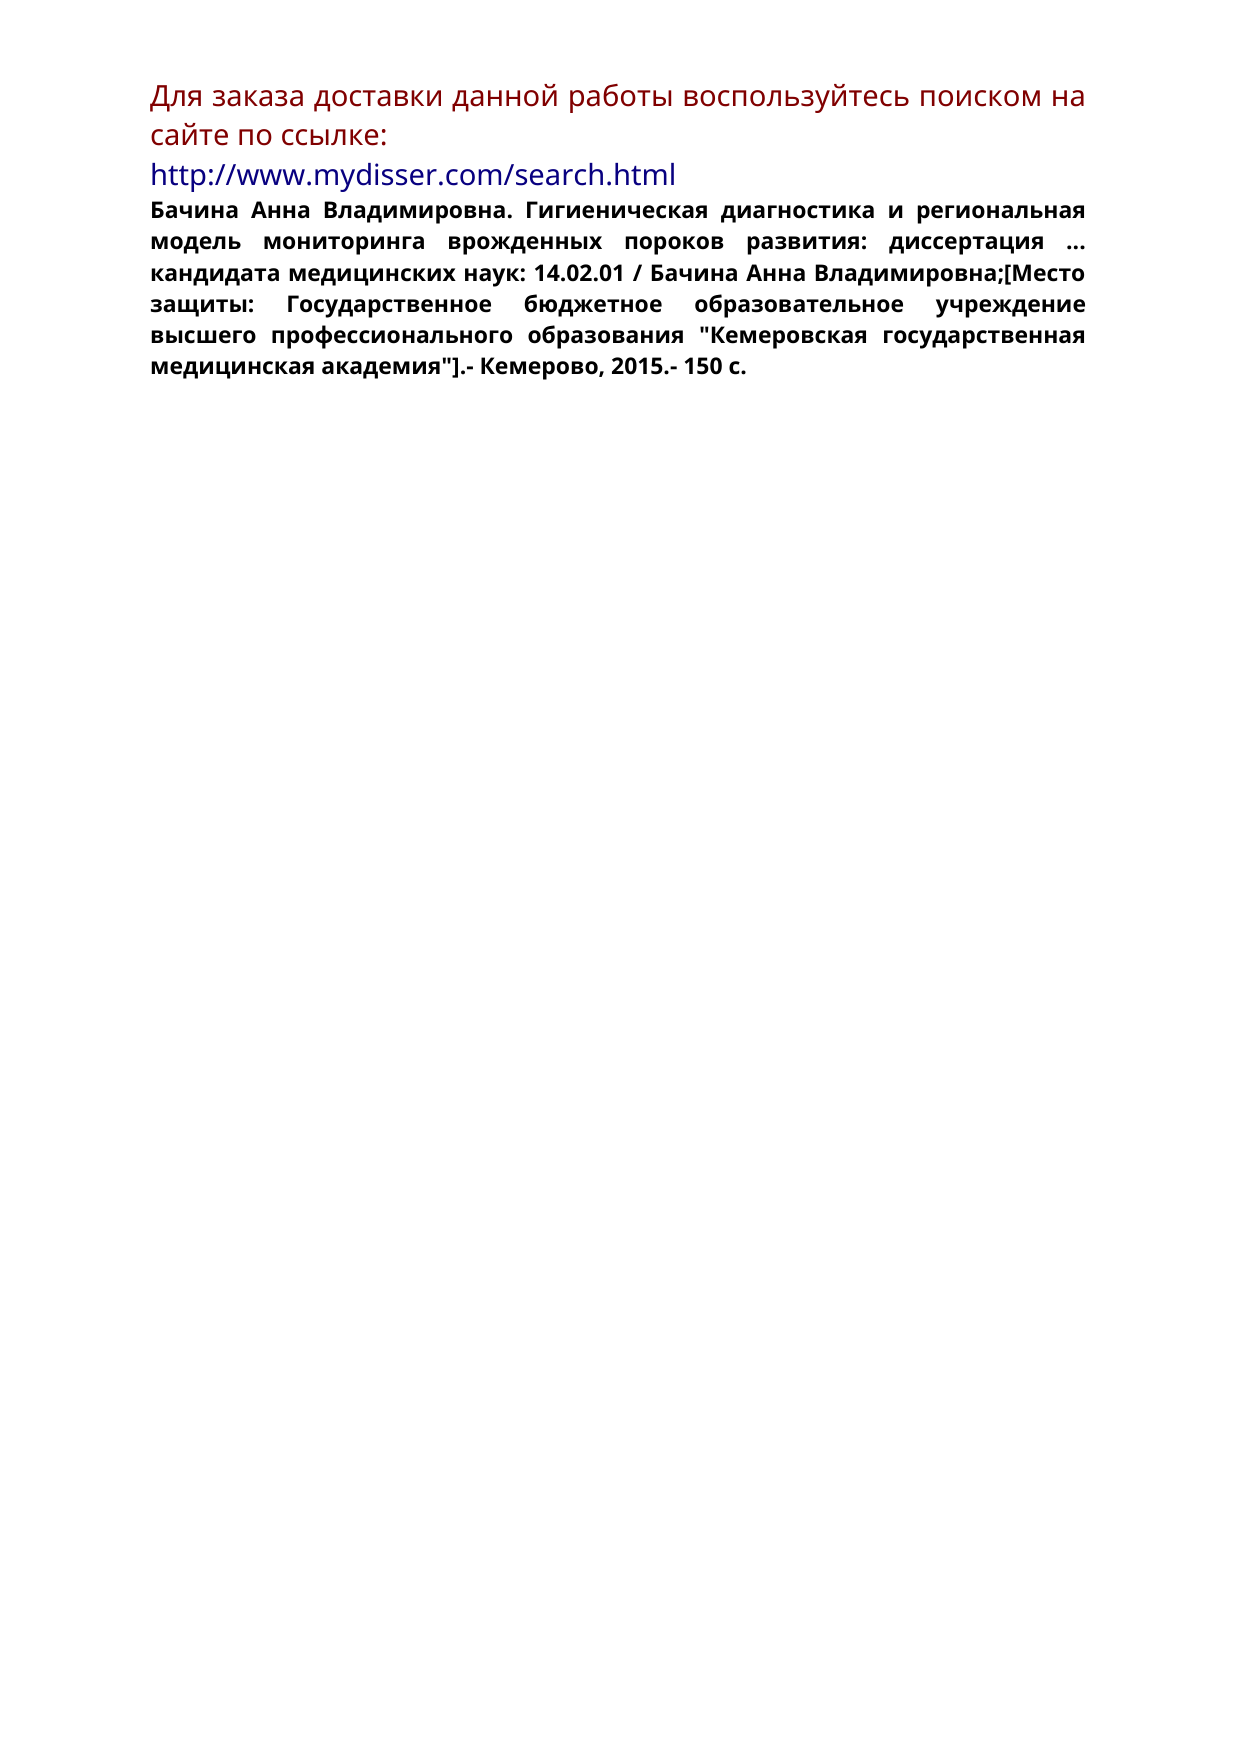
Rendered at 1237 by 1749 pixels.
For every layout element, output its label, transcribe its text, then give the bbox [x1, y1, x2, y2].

text Бачина Анна Владимировна. Гигиеническая диагностика и региональная модель мониторинга врожденных пороков развития: диссертация ... кандидата медицинских наук: 14.02.01 / Бачина Анна Владимировна;[Место защиты: Государственное бюджетное образовательное учреждение высшего профессионального образования "Кемеровская государственная медицинская академия"].- Кемерово, 2015.- 150 с. [150, 194, 1086, 382]
